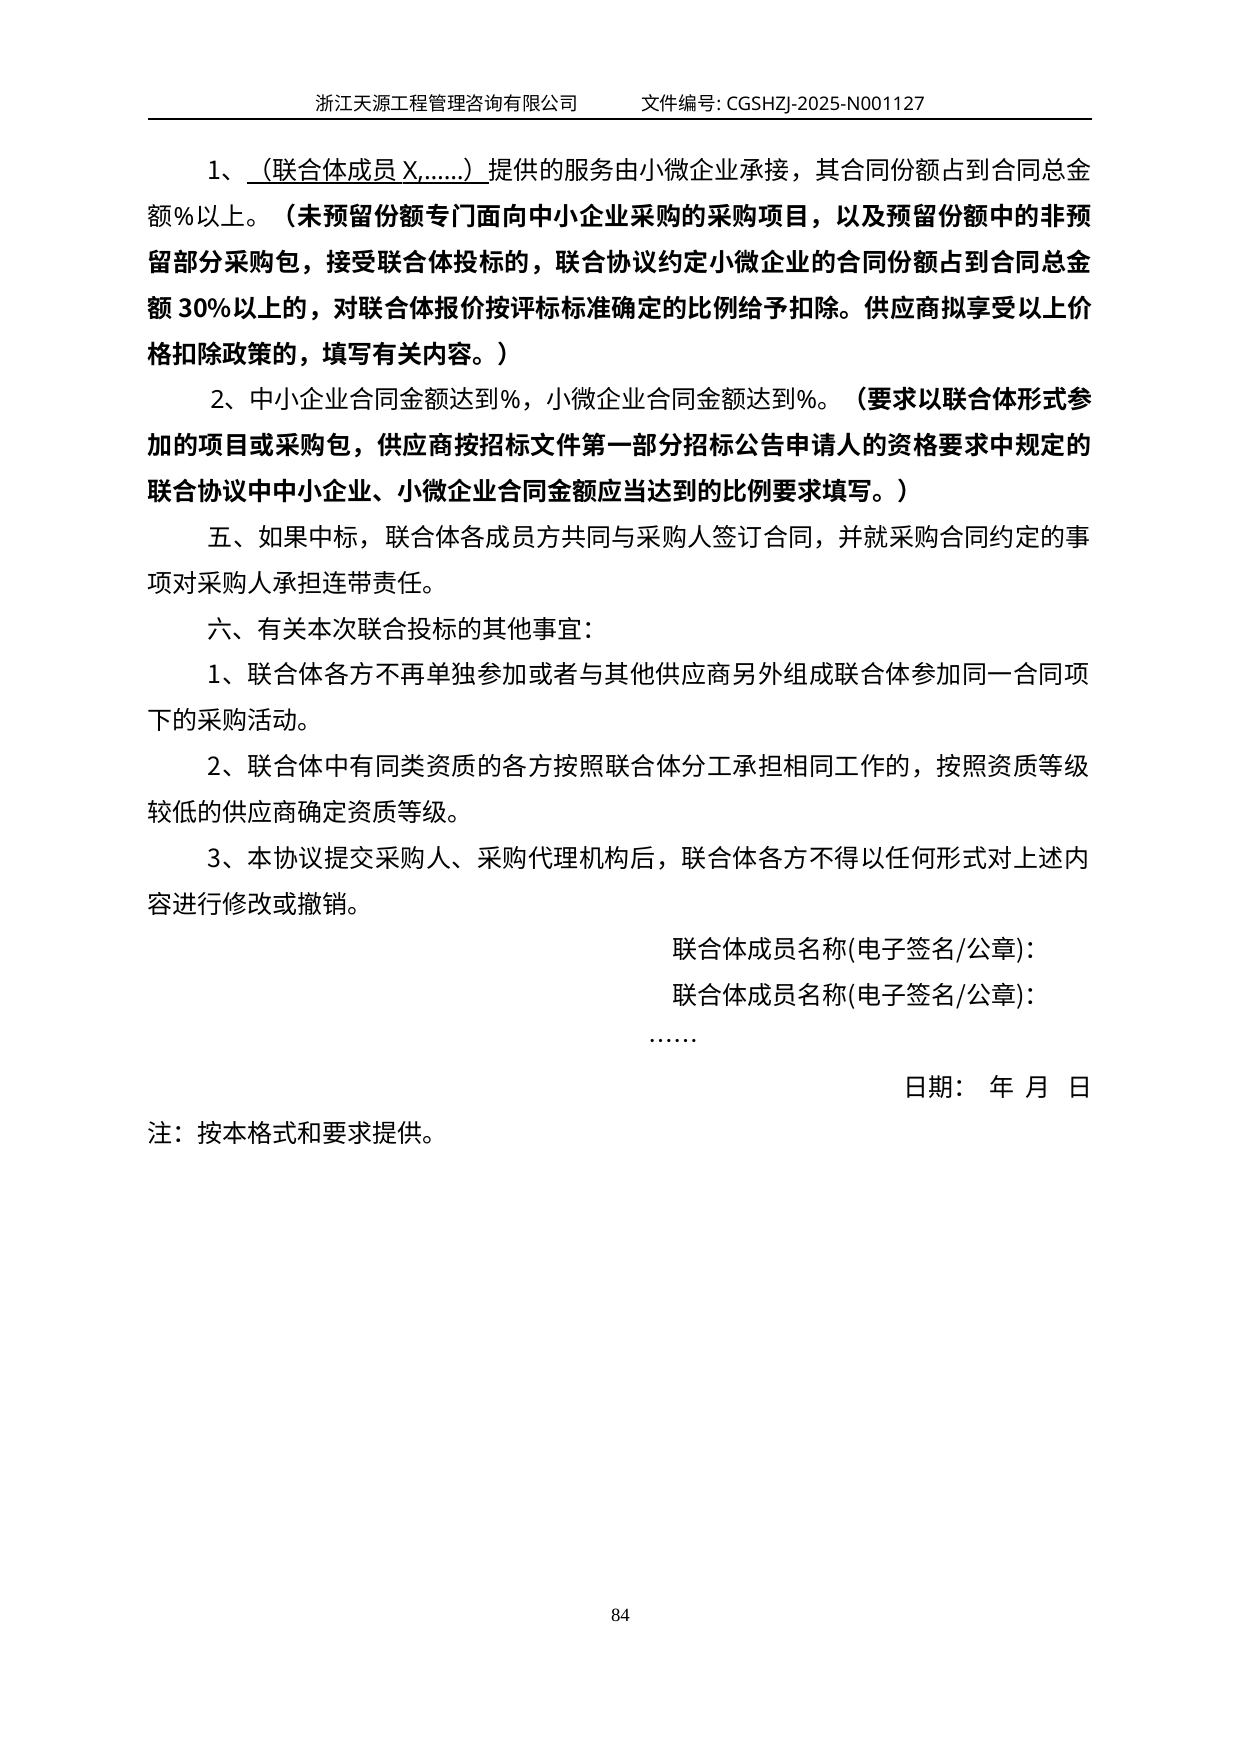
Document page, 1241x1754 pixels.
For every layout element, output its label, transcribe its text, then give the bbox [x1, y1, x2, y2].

text 注：按本格式和要求提供。 [148, 1106, 1092, 1151]
text 联合体成员名称(电子签名/公章)： [148, 968, 1092, 1014]
text 联合体成员名称(电子签名/公章)： [148, 922, 1092, 968]
text 3、本协议提交采购人、采购代理机构后，联合体各方不得以任何形式对上述内容进行修改或撤销。 [148, 831, 1092, 922]
text 1、联合体各方不再单独参加或者与其他供应商另外组成联合体参加同一合同项下的采购活动。 [148, 647, 1092, 739]
text 日期： 年 月 日 [148, 1060, 1092, 1106]
text 六、有关本次联合投标的其他事宜： [148, 601, 1092, 647]
text 2、中小企业合同金额达到%，小微企业合同金额达到%。（要求以联合体形式参加的项目或采购包，供应商按招标文件第一部分招标公告申请人的资格要求中规定的联合协议中中小企业、小微企业合同金额应当达到的比例要求填写。） [148, 372, 1092, 510]
text 1、（联合体成员X,……）提供的服务由小微企业承接，其合同份额占到合同总金额%以上。（未预留份额专门面向中小企业采购的采购项目，以及预留份额中的非预留部分采购包，接受联合体投标的，联合协议约定小微企业的合同份额占到合同总金额30%以上的，对联合体报价按评标标准确定的比例给予扣除。供应商拟享受以上价格扣除政策的，填写有关内容。） [148, 143, 1092, 372]
text 五、如果中标，联合体各成员方共同与采购人签订合同，并就采购合同约定的事项对采购人承担连带责任。 [148, 510, 1092, 601]
text 2、联合体中有同类资质的各方按照联合体分工承担相同工作的，按照资质等级较低的供应商确定资质等级。 [148, 739, 1092, 831]
text …… [148, 1014, 1092, 1060]
